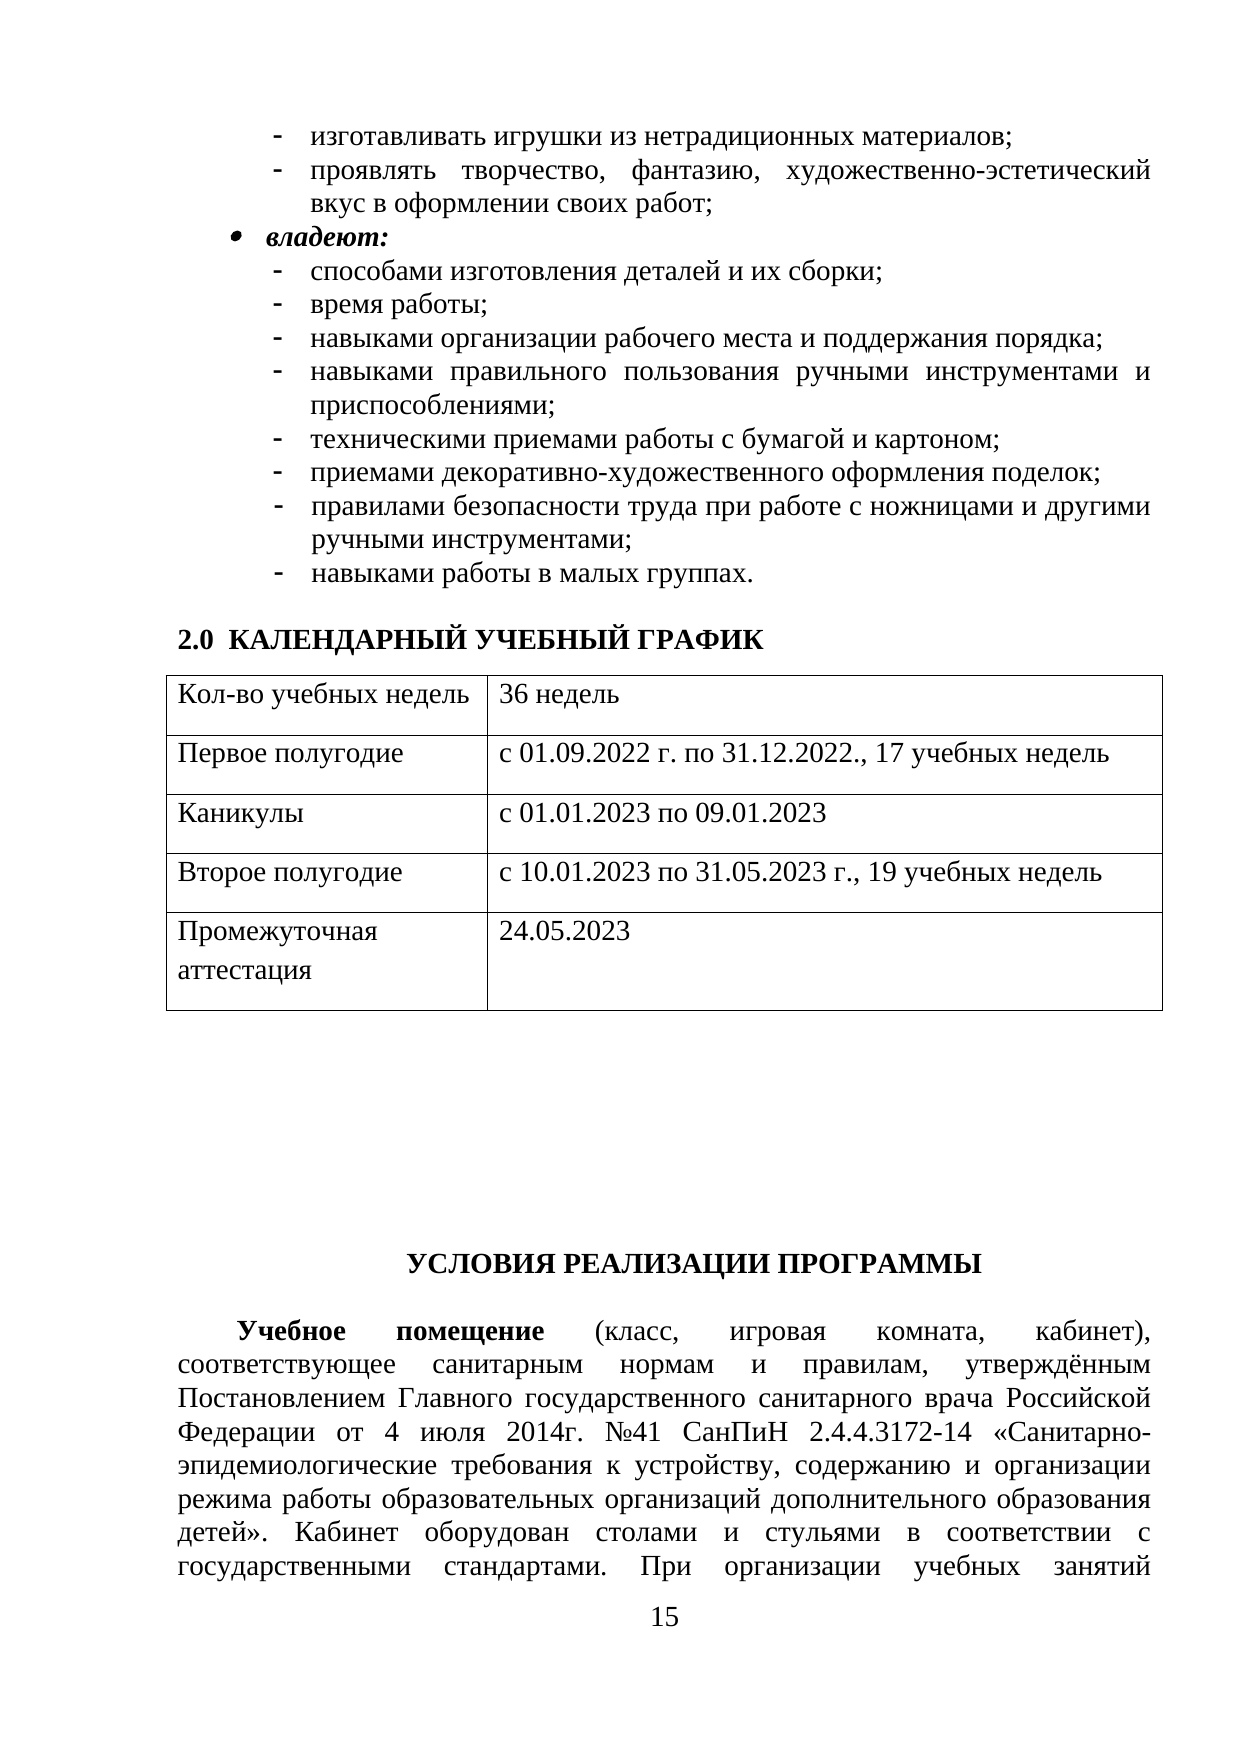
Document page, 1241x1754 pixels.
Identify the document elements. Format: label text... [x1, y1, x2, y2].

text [177, 1313, 1152, 1581]
list правилами безопасности труда при работе с ножницами и другими ручными инструментами; [274, 488, 1152, 555]
text 2.0 КАЛЕНДАРНЫЙ УЧЕБНЫЙ ГРАФИК [177, 622, 1152, 656]
table_cell Второе полугодие [167, 854, 487, 912]
list приемами декоративно-художественного оформления поделок; [273, 454, 1152, 488]
table_cell с 01.09.2022 г. по 31.12.2022., 17 учебных недель [488, 736, 1162, 794]
list способами изготовления деталей и их сборки; [273, 253, 1152, 286]
table_cell Каникулы [167, 795, 487, 853]
list техническими приемами работы с бумагой и картоном; [273, 421, 1152, 454]
list изготавливать игрушки из нетрадиционных материалов; [273, 118, 1152, 152]
table_cell Первое полугодие [167, 736, 487, 794]
table_cell с 10.01.2023 по 31.05.2023 г., 19 учебных недель [488, 854, 1162, 912]
table_header Кол-во учебных недель [167, 676, 487, 734]
list владеют: [228, 219, 1152, 253]
list время работы; [273, 286, 1152, 320]
text УСЛОВИЯ РЕАЛИЗАЦИИ ПРОГРАММЫ [177, 1246, 1152, 1279]
list проявлять творчество, фантазию, художественно-эстетический вкус в оформлении своих работ; [273, 152, 1152, 219]
list навыками организации рабочего места и поддержания порядка; [273, 320, 1152, 353]
table_header 36 недель [488, 676, 1162, 734]
list навыками работы в малых группах. [274, 555, 1152, 589]
table_cell с 01.01.2023 по 09.01.2023 [488, 795, 1162, 853]
table_cell 24.05.2023 [488, 913, 1162, 1010]
table_cell Промежуточная аттестация [167, 913, 487, 1010]
list навыками правильного пользования ручными инструментами и приспособлениями; [273, 353, 1152, 421]
